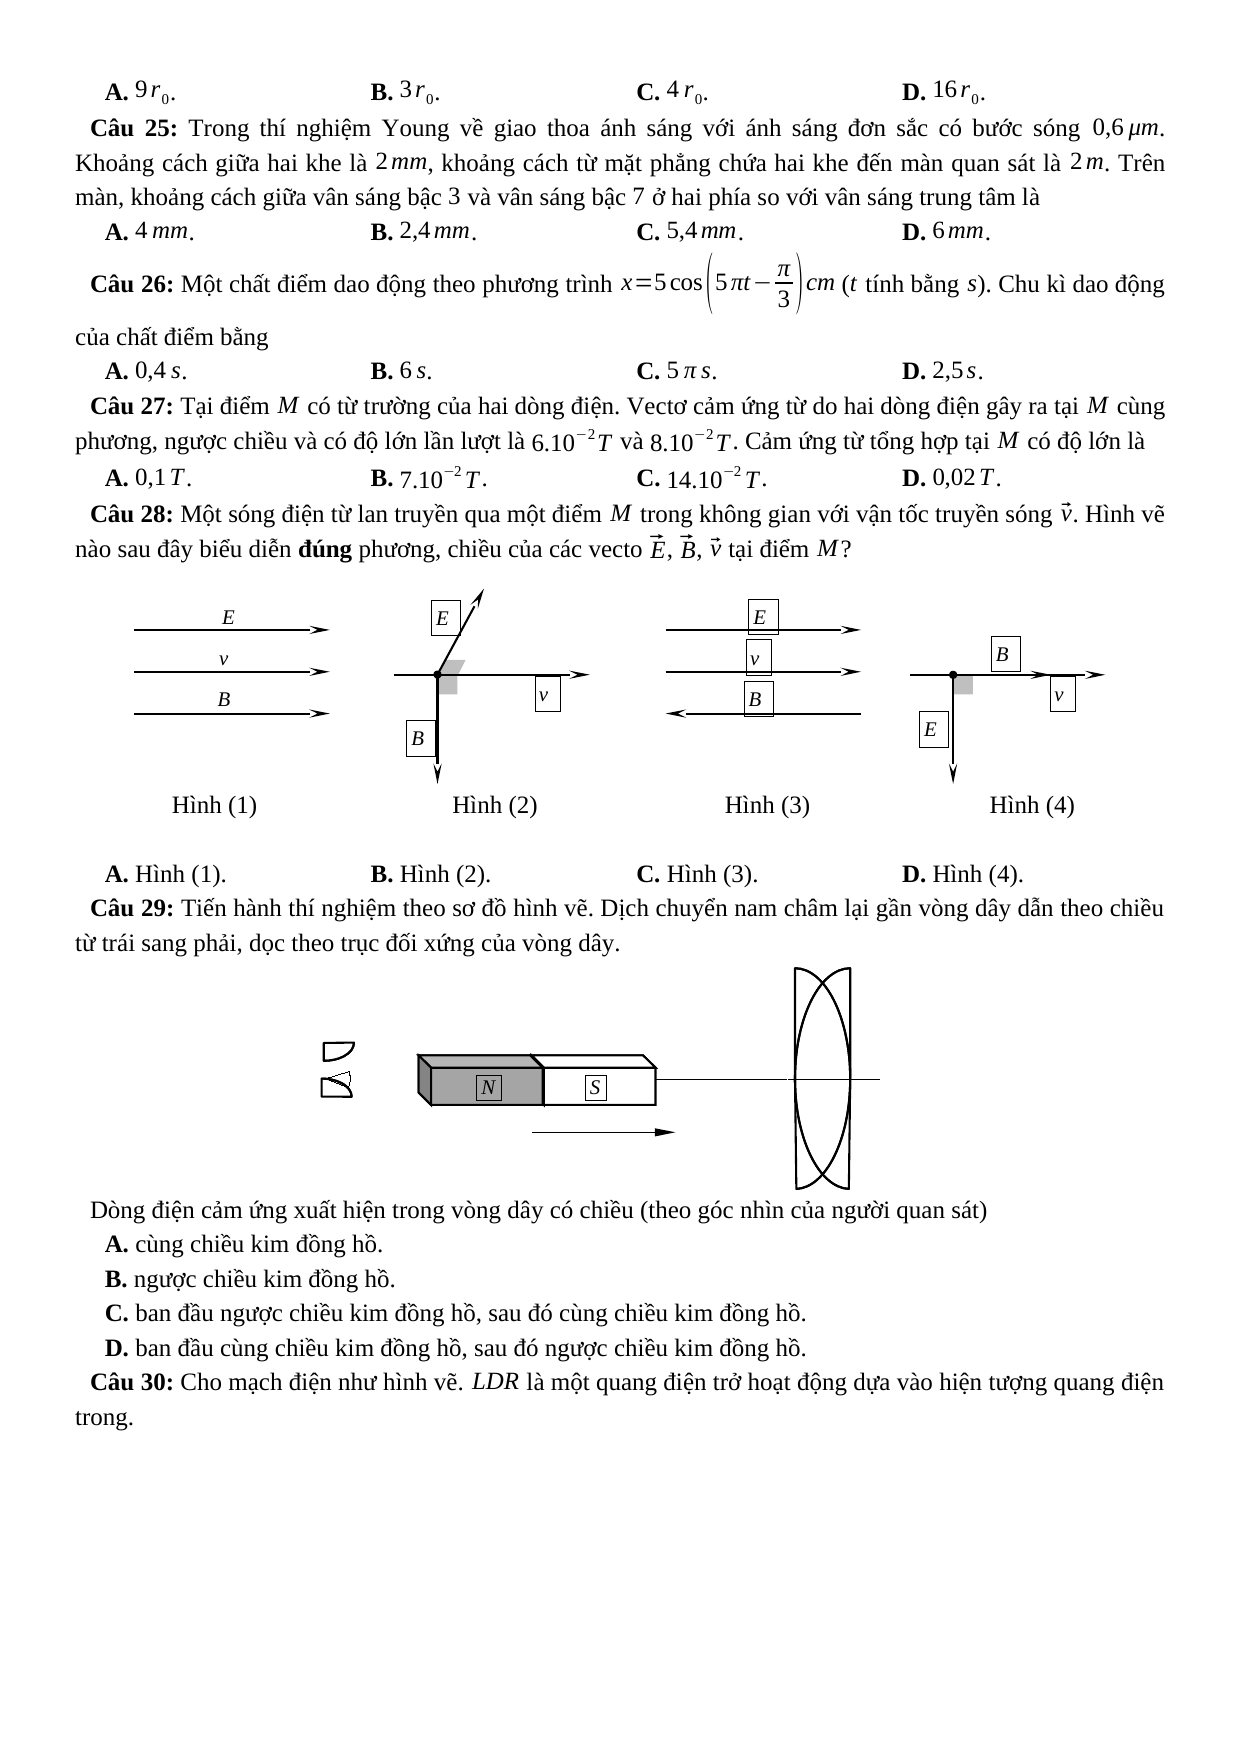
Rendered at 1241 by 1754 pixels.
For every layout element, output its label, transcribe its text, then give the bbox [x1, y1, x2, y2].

text Câu 26: Một chất điểm dao động theo phương trình ( tính bằng ). Chu kì dao động của chất điểm bằng [75, 251, 1165, 351]
text Câu 28: Một sóng điện từ lan truyền qua một điểm trong không gian với vận tốc truyền sóng . Hình vẽ nào sau đây biểu diễn đúng phương, chiều của các vecto , , tại điểm ? [75, 499, 1165, 564]
table_cell Hình (3) [636, 790, 899, 824]
table_cell Hình (2) [354, 790, 636, 824]
table_cell Hình (4) [899, 790, 1165, 824]
text D. ban đầu cùng chiều kim đồng hồ, sau đó ngược chiều kim đồng hồ. [75, 1333, 1165, 1361]
text A. Hình (1). B. Hình (2). C. Hình (3). D. Hình (4). [75, 859, 1165, 888]
table_header [75, 570, 354, 790]
text A. . B. . C. . D. . [75, 217, 1165, 245]
text Câu 30: Cho mạch điện như hình vẽ. là một quang điện trở hoạt động dựa vào hiện tượng quang điện trong. [75, 1367, 1165, 1430]
text A. . B. . C. . D. . [75, 356, 1165, 385]
table_header [899, 570, 1165, 790]
text B. ngược chiều kim đồng hồ. [75, 1264, 1165, 1292]
text A. . B. . C. . D. . [75, 76, 1165, 107]
text A. cùng chiều kim đồng hồ. [75, 1229, 1165, 1258]
text A. . B. . C. . D. . [75, 462, 1165, 493]
table_header [636, 570, 899, 790]
text Dòng điện cảm ứng xuất hiện trong vòng dây có chiều (theo góc nhìn của người quan sát) [75, 1195, 1165, 1223]
table_cell Hình (1) [75, 790, 354, 824]
text Câu 29: Tiến hành thí nghiệm theo sơ đồ hình vẽ. Dịch chuyển nam châm lại gần vòng dây dẫn theo chiều từ trái sang phải, dọc theo trục đối xứng của vòng dây. [75, 893, 1165, 957]
table_header [354, 570, 636, 790]
text Câu 25: Trong thí nghiệm Young về giao thoa ánh sáng với ánh sáng đơn sắc có bước sóng . Khoảng cách giữa hai khe là , khoảng cách từ mặt phẳng chứa hai khe đến màn quan sát là . Trên màn, khoảng cách giữa vân sáng bậc và vân sáng bậc ở hai phía so với vân sáng trung tâm là [75, 113, 1165, 211]
text Câu 27: Tại điểm có từ trường của hai dòng điện. Vectơ cảm ứng từ do hai dòng điện gây ra tại cùng phương, ngược chiều và có độ lớn lần lượt là và . Cảm ứng từ tổng hợp tại có độ lớn là [75, 391, 1165, 456]
text C. ban đầu ngược chiều kim đồng hồ, sau đó cùng chiều kim đồng hồ. [75, 1298, 1165, 1327]
